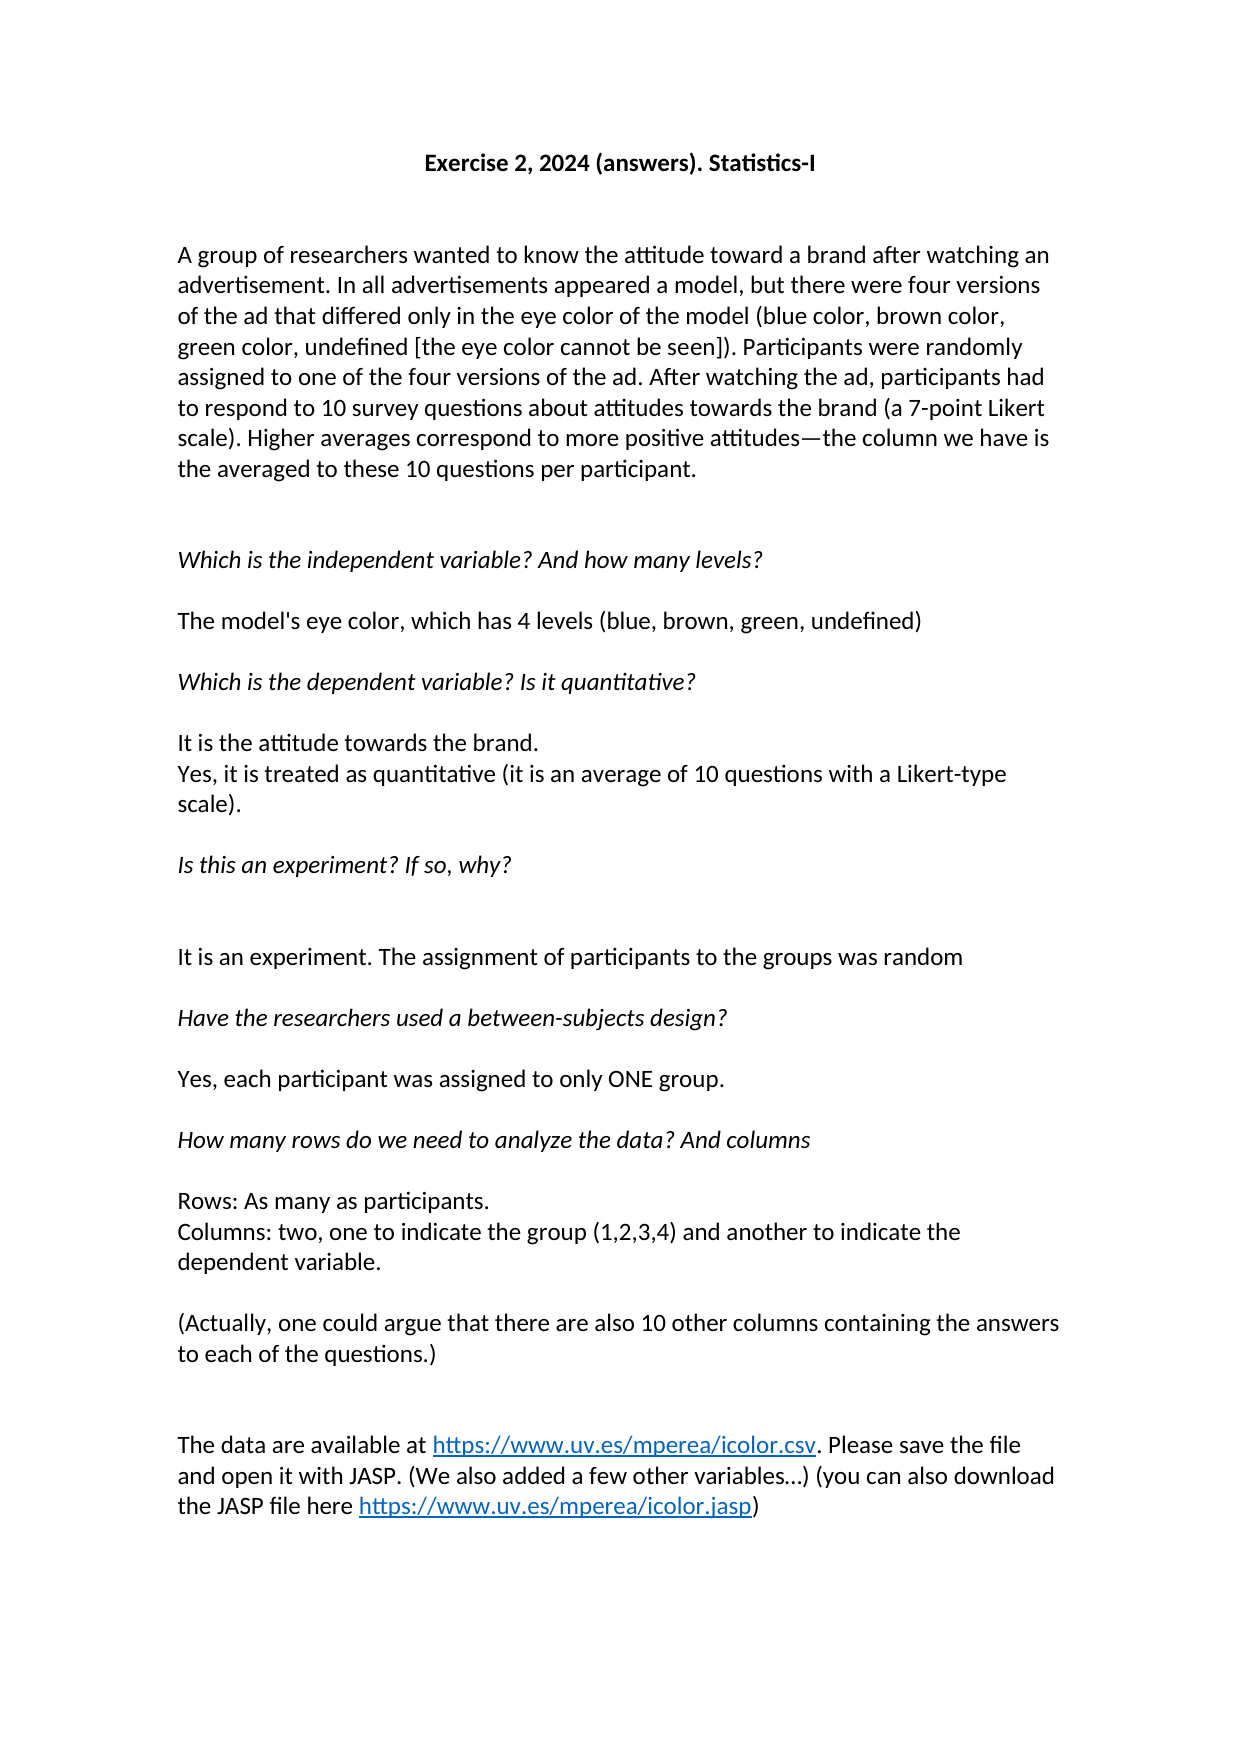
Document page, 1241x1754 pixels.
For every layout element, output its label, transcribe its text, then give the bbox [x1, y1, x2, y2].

text Columns: two, one to indicate the group (1,2,3,4) and another to indicate the dependent variable. [177, 1216, 1063, 1277]
text Which is the independent variable? And how many levels? [177, 544, 1063, 575]
text It is the attitude towards the brand. [177, 727, 1063, 758]
text Is this an experiment? If so, why? [177, 849, 1063, 880]
text The model's eye color, which has 4 levels (blue, brown, green, undefined) [177, 605, 1063, 636]
text Yes, each participant was assigned to only ONE group. [177, 1063, 1063, 1094]
text (Actually, one could argue that there are also 10 other columns containing the answers to each of the questions.) [177, 1307, 1063, 1368]
text A group of researchers wanted to know the attitude toward a brand after watching an advertisement. In all advertisements appeared a model, but there were four versions of the ad that differed only in the eye color of the model (blue color, brown color, green color, undefined [the eye color cannot be seen]). Participants were randomly assigned to one of the four versions of the ad. After watching the ad, participants had to respond to 10 survey questions about attitudes towards the brand (a 7-point Likert scale). Higher averages correspond to more positive attitudes—the column we have is the averaged to these 10 questions per participant. [177, 239, 1063, 483]
text Which is the dependent variable? Is it quantitative? [177, 666, 1063, 697]
text Rows: As many as participants. [177, 1185, 1063, 1216]
text Have the researchers used a between-subjects design? [177, 1002, 1063, 1033]
text The data are available at https://www.uv.es/mperea/icolor.csv. Please save the file and open it with JASP. (We also added a few other variables…) (you can also download the JASP file here https://www.uv.es/mperea/icolor.jasp) [177, 1429, 1063, 1521]
text Exercise 2, 2024 (answers). Statistics-I [177, 148, 1063, 178]
text It is an experiment. The assignment of participants to the groups was random [177, 941, 1063, 972]
text Yes, it is treated as quantitative (it is an average of 10 questions with a Likert-type scale). [177, 758, 1063, 819]
text How many rows do we need to analyze the data? And columns [177, 1124, 1063, 1155]
